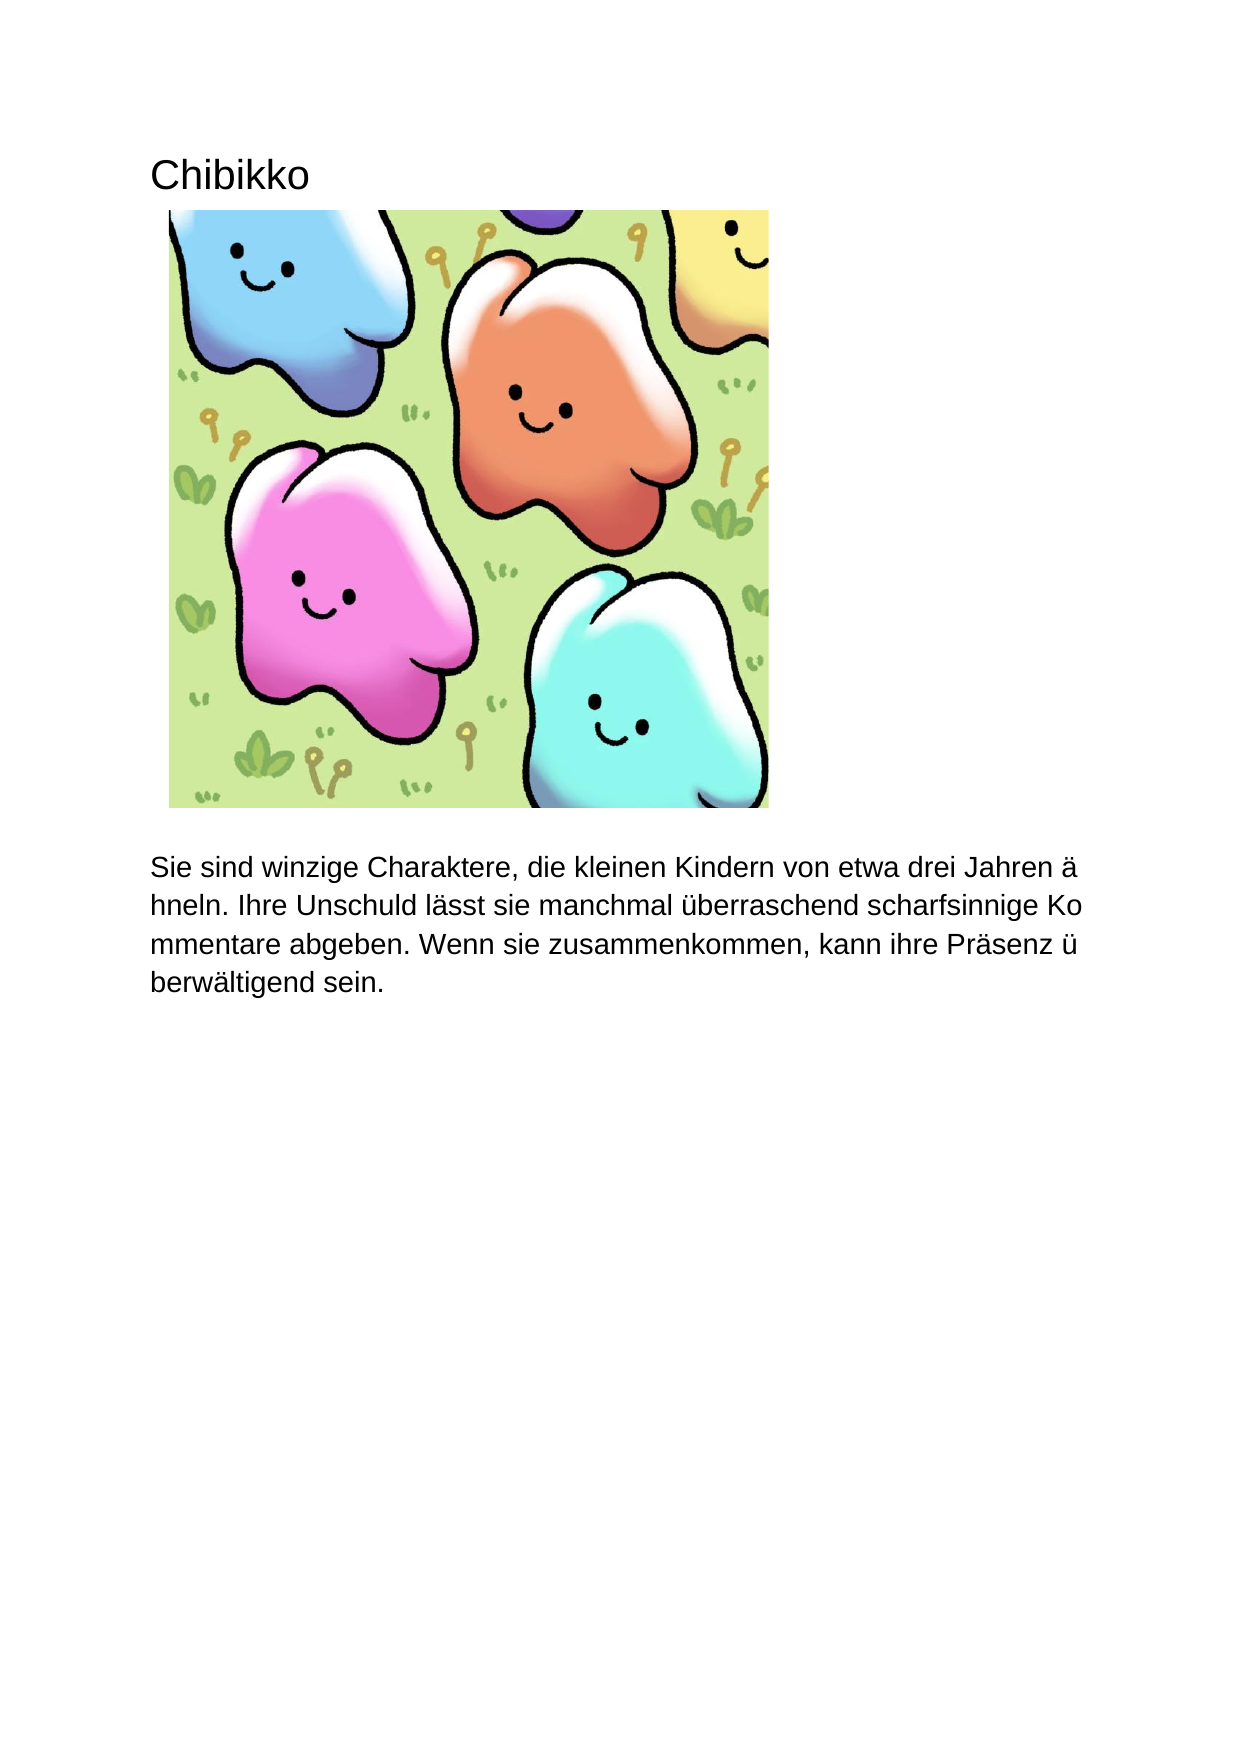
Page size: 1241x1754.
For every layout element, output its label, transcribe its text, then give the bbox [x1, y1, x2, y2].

text Sie sind winzige Charaktere, die kleinen Kindern von etwa drei Jahren ähneln. Ihre Unschuld lässt sie manchmal überraschend scharfsinnige Kommentare abgeben. Wenn sie zusammenkommen, kann ihre Präsenz überwältigend sein. [150, 850, 1090, 999]
subtitle Chibikko [150, 150, 1090, 198]
picture [168, 210, 769, 808]
